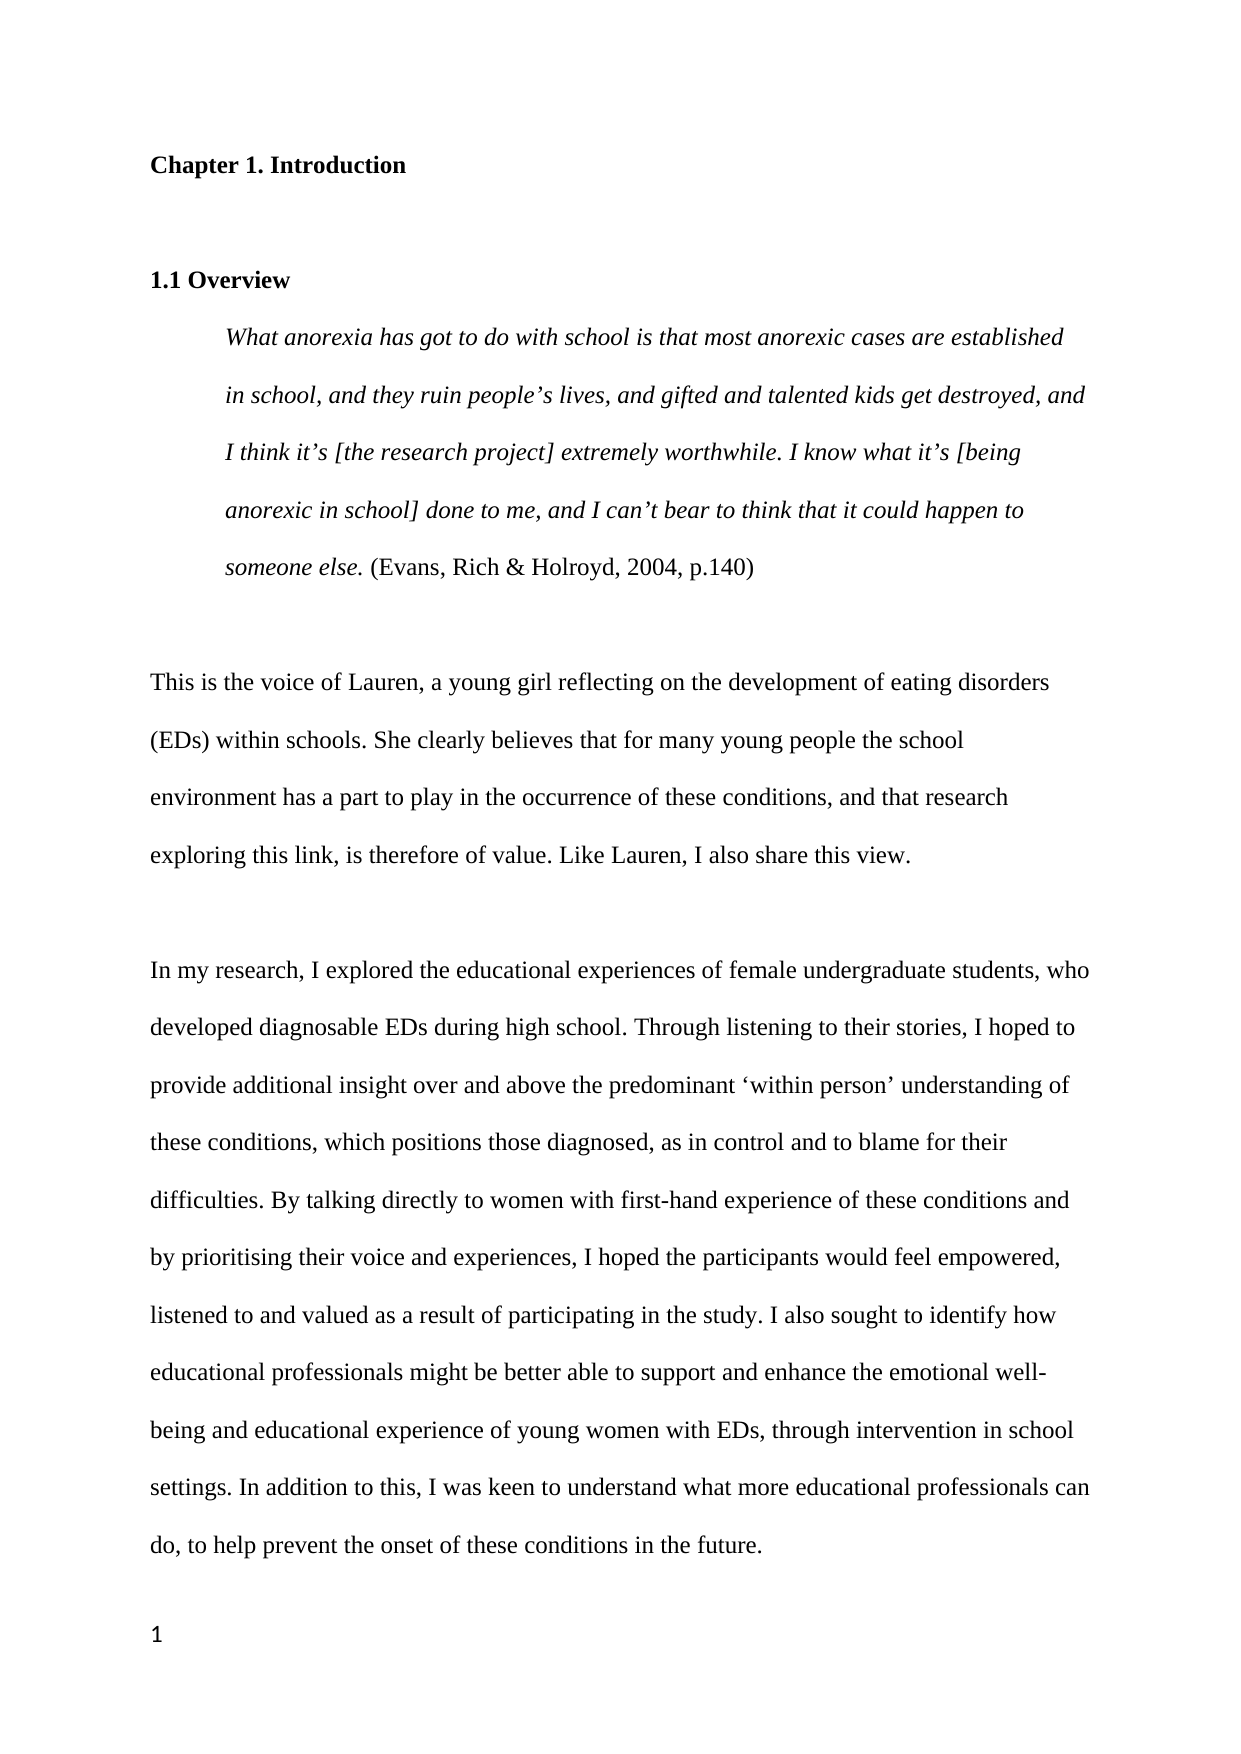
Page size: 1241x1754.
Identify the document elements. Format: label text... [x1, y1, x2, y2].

text What anorexia has got to do with school is that most anorexic cases are established in school, and they ruin people’s lives, and gifted and talented kids get destroyed, and I think it’s [the research project] extremely worthwhile. I know what it’s [being anorexic in school] done to me, and I can’t bear to think that it could happen to someone else. (Evans, Rich & Holroyd, 2004, p.140) [225, 322, 1090, 581]
text In my research, I explored the educational experiences of female undergraduate students, who developed diagnosable EDs during high school. Through listening to their stories, I hoped to provide additional insight over and above the predominant ‘within person’ understanding of these conditions, which positions those diagnosed, as in control and to blame for their difficulties. By talking directly to women with first-hand experience of these conditions and by prioritising their voice and experiences, I hoped the participants would feel empowered, listened to and valued as a result of participating in the study. I also sought to identify how educational professionals might be better able to support and enhance the emotional well-being and educational experience of young women with EDs, through intervention in school settings. In addition to this, I was keen to understand what more educational professionals can do, to help prevent the onset of these conditions in the future. [150, 955, 1090, 1559]
text Chapter 1. Introduction [150, 150, 1090, 179]
text This is the voice of Lauren, a young girl reflecting on the development of eating disorders (EDs) within schools. She clearly believes that for many young people the school environment has a part to play in the occurrence of these conditions, and that research exploring this link, is therefore of value. Like Lauren, I also share this view. [150, 667, 1090, 869]
text 1.1 Overview [150, 265, 1090, 294]
